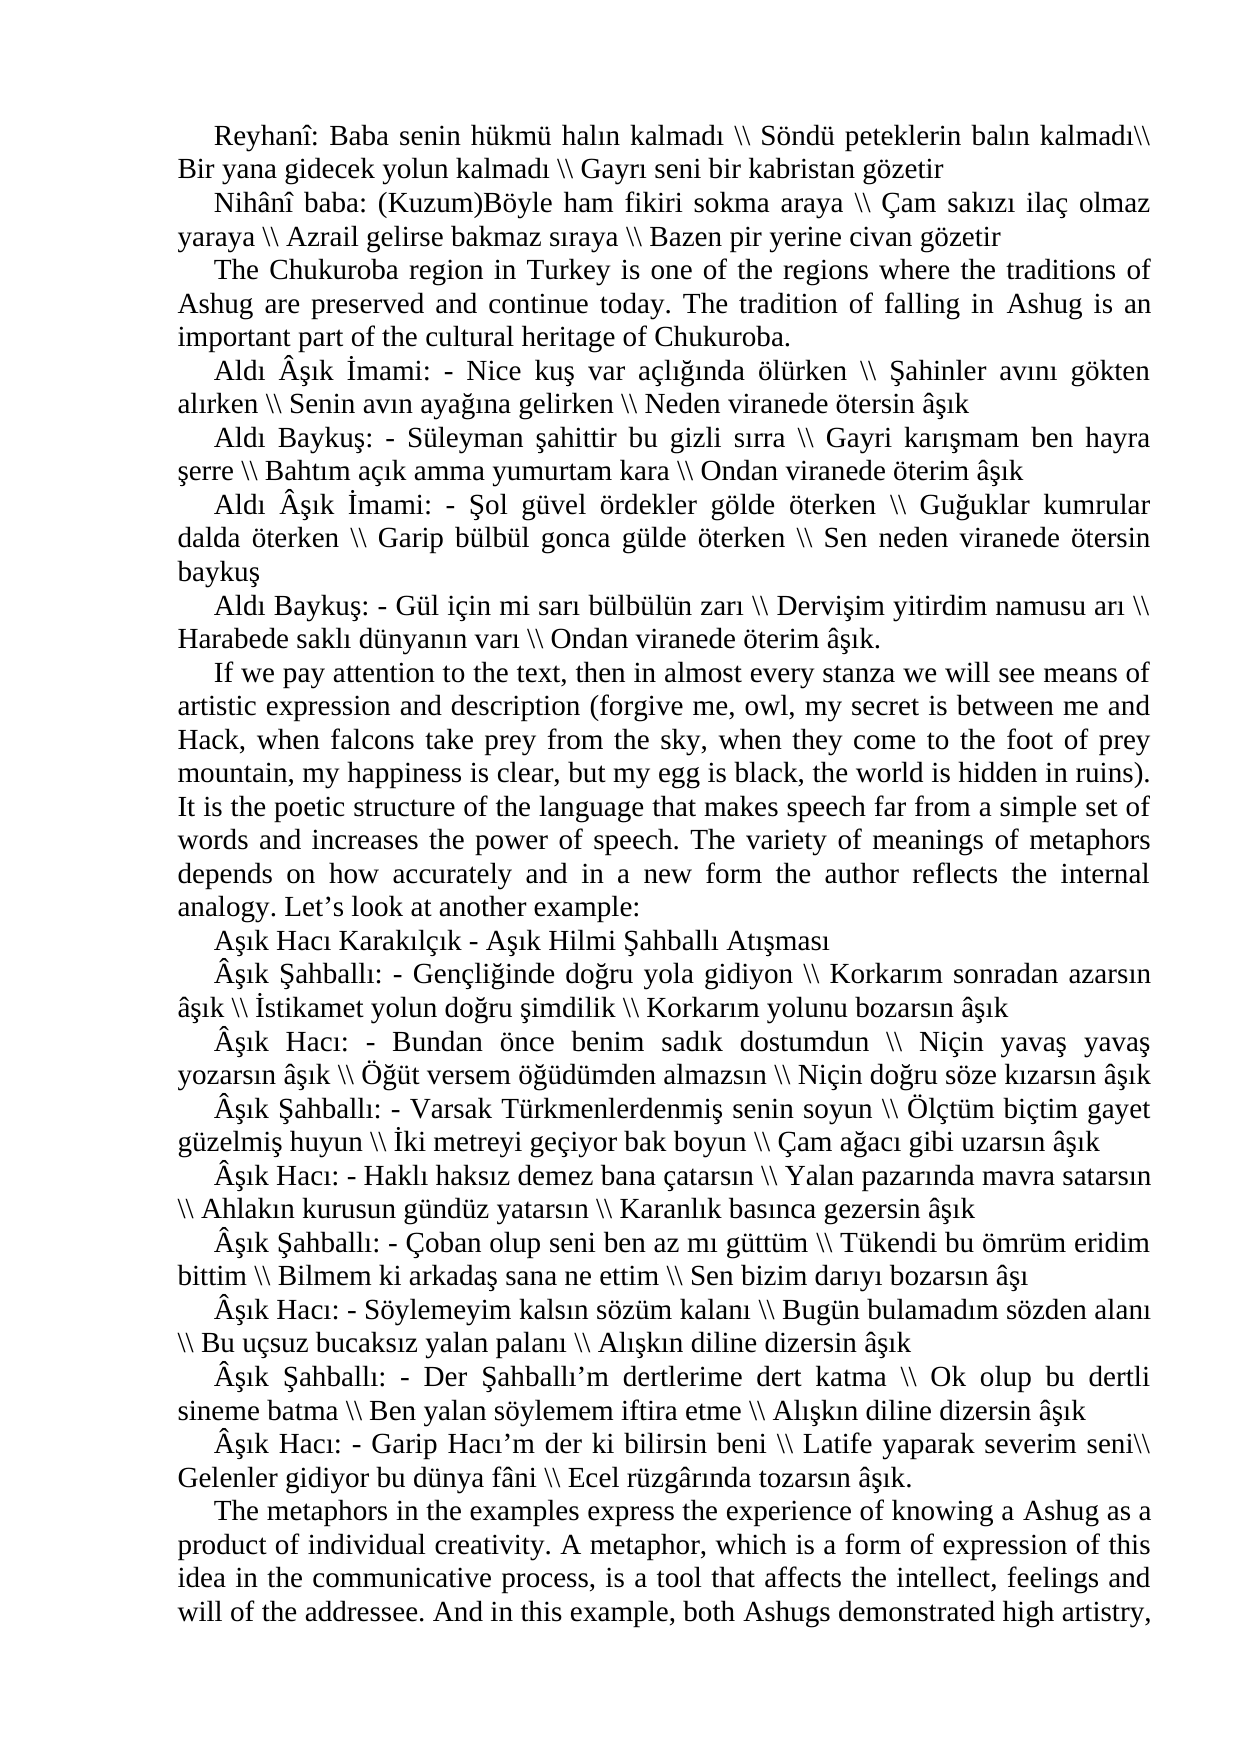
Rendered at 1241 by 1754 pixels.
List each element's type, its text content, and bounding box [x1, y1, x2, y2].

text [177, 1493, 1152, 1627]
text Âşık Şahballı: - Gençliğinde doğru yola gidiyon \\ Korkarım sonradan azarsın âşık \\ İstikamet yolun doğru şimdilik \\ Korkarım yolunu bozarsın âşık [177, 957, 1152, 1024]
text Aşık Hacı Karakılçık - Aşık Hilmi Şahballı Atışması [177, 923, 1152, 957]
text Âşık Şahballı: - Çoban olup seni ben az mı güttüm \\ Tükendi bu ömrüm eridim bittim \\ Bilmem ki arkadaş sana ne ettim \\ Sen bizim darıyı bozarsın âşı [177, 1225, 1152, 1292]
text Âşık Hacı: - Bundan önce benim sadık dostumdun \\ Niçin yavaş yavaş yozarsın âşık \\ Öğüt versem öğüdümden almazsın \\ Niçin doğru söze kızarsın âşık [177, 1024, 1152, 1091]
text If we pay attention to the text, then in almost every stanza we will see means of artistic expression and description (forgive me, owl, my secret is between me and Hack, when falcons take prey from the sky, when they come to the foot of prey mountain, my happiness is clear, but my egg is black, the world is hidden in ruins). It is the poetic structure of the language that makes speech far from a simple set of words and increases the power of speech. The variety of meanings of metaphors depends on how accurately and in a new form the author reflects the internal analogy. Let’s look at another example: [177, 655, 1152, 923]
text The Chukuroba region in Turkey is one of the regions where the traditions of Ashug are preserved and continue today. The tradition of falling in Ashug is an important part of the cultural heritage of Chukuroba. [177, 252, 1152, 353]
text Reyhanî: Baba senin hükmü halın kalmadı \\ Söndü peteklerin balın kalmadı\\ Bir yana gidecek yolun kalmadı \\ Gayrı seni bir kabristan gözetir [177, 118, 1152, 185]
text Âşık Şahballı: - Der Şahballı’m dertlerime dert katma \\ Ok olup bu dertli sineme batma \\ Ben yalan söylemem iftira etme \\ Alışkın diline dizersin âşık [177, 1359, 1152, 1426]
text Aldı Âşık İmami: - Şol güvel ördekler gölde öterken \\ Guğuklar kumrular dalda öterken \\ Garip bülbül gonca gülde öterken \\ Sen neden viranede ötersin baykuş [177, 487, 1152, 588]
text Âşık Hacı: - Söylemeyim kalsın sözüm kalanı \\ Bugün bulamadım sözden alanı \\ Bu uçsuz bucaksız yalan palanı \\ Alışkın diline dizersin âşık [177, 1292, 1152, 1359]
text Aldı Baykuş: - Gül için mi sarı bülbülün zarı \\ Dervişim yitirdim namusu arı \\ Harabede saklı dünyanın varı \\ Ondan viranede öterim âşık. [177, 588, 1152, 655]
text Âşık Hacı: - Garip Hacı’m der ki bilirsin beni \\ Latife yaparak severim seni\\ Gelenler gidiyor bu dünya fâni \\ Ecel rüzgârında tozarsın âşık. [177, 1426, 1152, 1493]
text Nihânî baba: (Kuzum)Böyle ham fikiri sokma araya \\ Çam sakızı ilaç olmaz yaraya \\ Azrail gelirse bakmaz sıraya \\ Bazen pir yerine civan gözetir [177, 185, 1152, 252]
text Âşık Şahballı: - Varsak Türkmenlerdenmiş senin soyun \\ Ölçtüm biçtim gayet güzelmiş huyun \\ İki metreyi geçiyor bak boyun \\ Çam ağacı gibi uzarsın âşık [177, 1091, 1152, 1158]
text Aldı Âşık İmami: - Nice kuş var açlığında ölürken \\ Şahinler avını gökten alırken \\ Senin avın ayağına gelirken \\ Neden viranede ötersin âşık [177, 353, 1152, 420]
text Âşık Hacı: - Haklı haksız demez bana çatarsın \\ Yalan pazarında mavra satarsın \\ Ahlakın kurusun gündüz yatarsın \\ Karanlık basınca gezersin âşık [177, 1158, 1152, 1225]
text Aldı Baykuş: - Süleyman şahittir bu gizli sırra \\ Gayri karışmam ben hayra şerre \\ Bahtım açık amma yumurtam kara \\ Ondan viranede öterim âşık [177, 420, 1152, 487]
